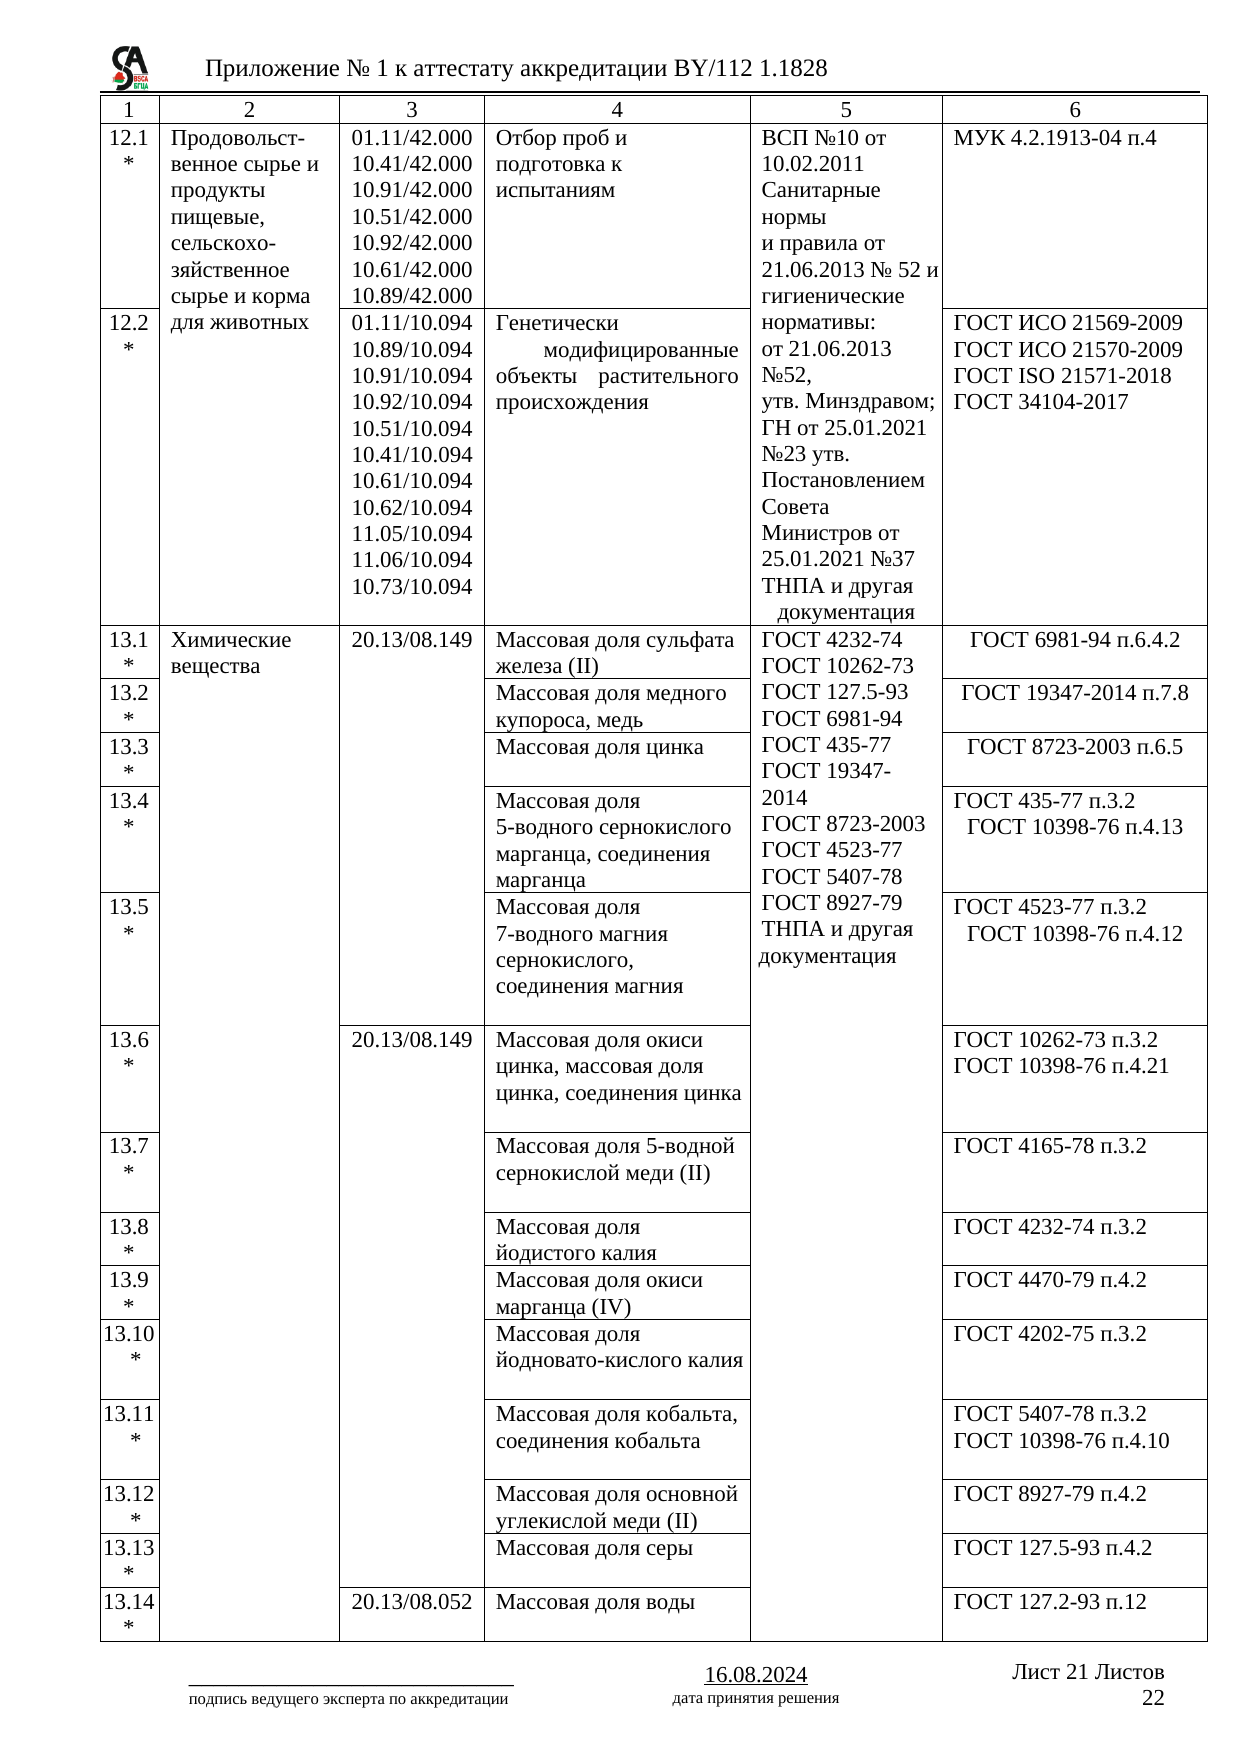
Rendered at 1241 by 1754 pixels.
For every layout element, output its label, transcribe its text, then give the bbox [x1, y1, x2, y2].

table_cell 13.13 * [101, 1534, 159, 1587]
table_cell Массовая доля кобальта, соединения кобальта [485, 1400, 750, 1479]
table_cell 13.7 * [101, 1133, 159, 1212]
table_cell ГОСТ 4165-78 п.3.2 [943, 1133, 1207, 1212]
table_cell ГОСТ 4232-74 ГОСТ 10262-73 ГОСТ 127.5-93 ГОСТ 6981-94 ГОСТ 435-77 ГОСТ 19347-2014 ГОСТ 8723-2003 ГОСТ 4523-77 ГОСТ 5407-78 ГОСТ 8927-79 ТНПА и другая документация [751, 626, 942, 1641]
table_cell 13.14 * [101, 1588, 159, 1641]
table_cell ГОСТ 4470-79 п.4.2 [943, 1266, 1207, 1319]
table_cell 13.2 * [101, 679, 159, 732]
table_cell Массовая доля 5-водной сернокислой меди (II) [485, 1133, 750, 1212]
table_header 1 [101, 96, 159, 123]
table_header 2 [160, 96, 339, 123]
table_cell Массовая доля йодистого калия [485, 1213, 750, 1265]
table_cell Массовая доля основной углекислой меди (II) [485, 1480, 750, 1533]
table_cell ГОСТ 8723-2003 п.6.5 [943, 733, 1207, 786]
table_cell Продовольст- венное сырье и продукты пищевые, сельскохо-зяйственное сырье и корма для животных [160, 124, 339, 624]
table_cell Отбор проб и подготовка к испытаниям [485, 124, 750, 308]
table_cell Массовая доля 7-водного магния сернокислого, соединения магния [485, 893, 750, 1025]
table_cell 01.11/10.094 10.89/10.094 10.91/10.094 10.92/10.094 10.51/10.094 10.41/10.094 10.61/10.094 10.62/10.094 11.05/10.094 11.06/10.094 10.73/10.094 [340, 309, 484, 624]
table_cell 01.11/42.000 10.41/42.000 10.91/42.000 10.51/42.000 10.92/42.000 10.61/42.000 10.89/42.000 [340, 124, 484, 308]
table_cell 13.8 * [101, 1213, 159, 1265]
table_header 5 [751, 96, 942, 123]
table_cell 13.4 * [101, 787, 159, 892]
table_cell ГОСТ 19347-2014 п.7.8 [943, 679, 1207, 732]
table_cell Массовая доля серы [485, 1534, 750, 1587]
table_cell 13.11* [101, 1400, 159, 1479]
table_cell 20.13/08.149 [340, 626, 484, 1025]
table_header 4 [485, 96, 750, 123]
table_cell 13.12* [101, 1480, 159, 1533]
table_header 3 [340, 96, 484, 123]
table_cell ГОСТ 4232-74 п.3.2 [943, 1213, 1207, 1265]
table_cell ГОСТ 4202-75 п.3.2 [943, 1320, 1207, 1399]
table_cell Массовая доля 5-водного сернокислого марганца, соединения марганца [485, 787, 750, 892]
picture [111, 44, 149, 91]
table_cell 13.3 * [101, 733, 159, 786]
table_cell ГОСТ 8927-79 п.4.2 [943, 1480, 1207, 1533]
table_cell Генетически модифицированные объекты растительного происхождения [485, 309, 750, 624]
table_cell ВСП №10 от 10.02.2011 Санитарные нормы и правила от 21.06.2013 № 52 и гигиенические нормативы: от 21.06.2013 №52, утв. Минздравом; ГН от 25.01.2021 №23 утв. Постановлением Совета Министров от 25.01.2021 №37 ТНПА и другая документация [751, 124, 942, 624]
table_cell 13.10* [101, 1320, 159, 1399]
table_cell Массовая доля сульфата железа (II) [485, 626, 750, 678]
table_cell Массовая доля цинка [485, 733, 750, 786]
table_cell Массовая доля йодновато-кислого калия [485, 1320, 750, 1399]
table_cell 13.6 * [101, 1026, 159, 1132]
table_cell 13.9 * [101, 1266, 159, 1319]
table_cell 13.1 * [101, 626, 159, 678]
table_cell 20.13/08.149 [340, 1026, 484, 1587]
table_cell 20.13/08.052 [340, 1588, 484, 1641]
table_cell ГОСТ 10262-73 п.3.2 ГОСТ 10398-76 п.4.21 [943, 1026, 1207, 1132]
table_cell МУК 4.2.1913-04 п.4 [943, 124, 1207, 308]
table_cell ГОСТ 4523-77 п.3.2 ГОСТ 10398-76 п.4.12 [943, 893, 1207, 1025]
table_cell ГОСТ 6981-94 п.6.4.2 [943, 626, 1207, 678]
table_cell Массовая доля медного купороса, медь [485, 679, 750, 732]
table_cell ГОСТ 127.2-93 п.12 [943, 1588, 1207, 1641]
table_cell Массовая доля окиси цинка, массовая доля цинка, соединения цинка [485, 1026, 750, 1132]
table_cell ГОСТ 5407-78 п.3.2 ГОСТ 10398-76 п.4.10 [943, 1400, 1207, 1479]
table_cell Массовая доля окиси марганца (IV) [485, 1266, 750, 1319]
table_cell Химические вещества [160, 626, 339, 1641]
table_cell 12.1 * [101, 124, 159, 308]
table_cell ГОСТ 127.5-93 п.4.2 [943, 1534, 1207, 1587]
table_cell 13.5 * [101, 893, 159, 1025]
table_header 6 [943, 96, 1207, 123]
table_cell ГОСТ 435-77 п.3.2 ГОСТ 10398-76 п.4.13 [943, 787, 1207, 892]
table_cell 12.2 * [101, 309, 159, 624]
table_cell Массовая доля воды [485, 1588, 750, 1641]
table_cell ГОСТ ИСО 21569-2009 ГОСТ ИСО 21570-2009 ГОСТ ISO 21571-2018 ГОСТ 34104-2017 [943, 309, 1207, 624]
